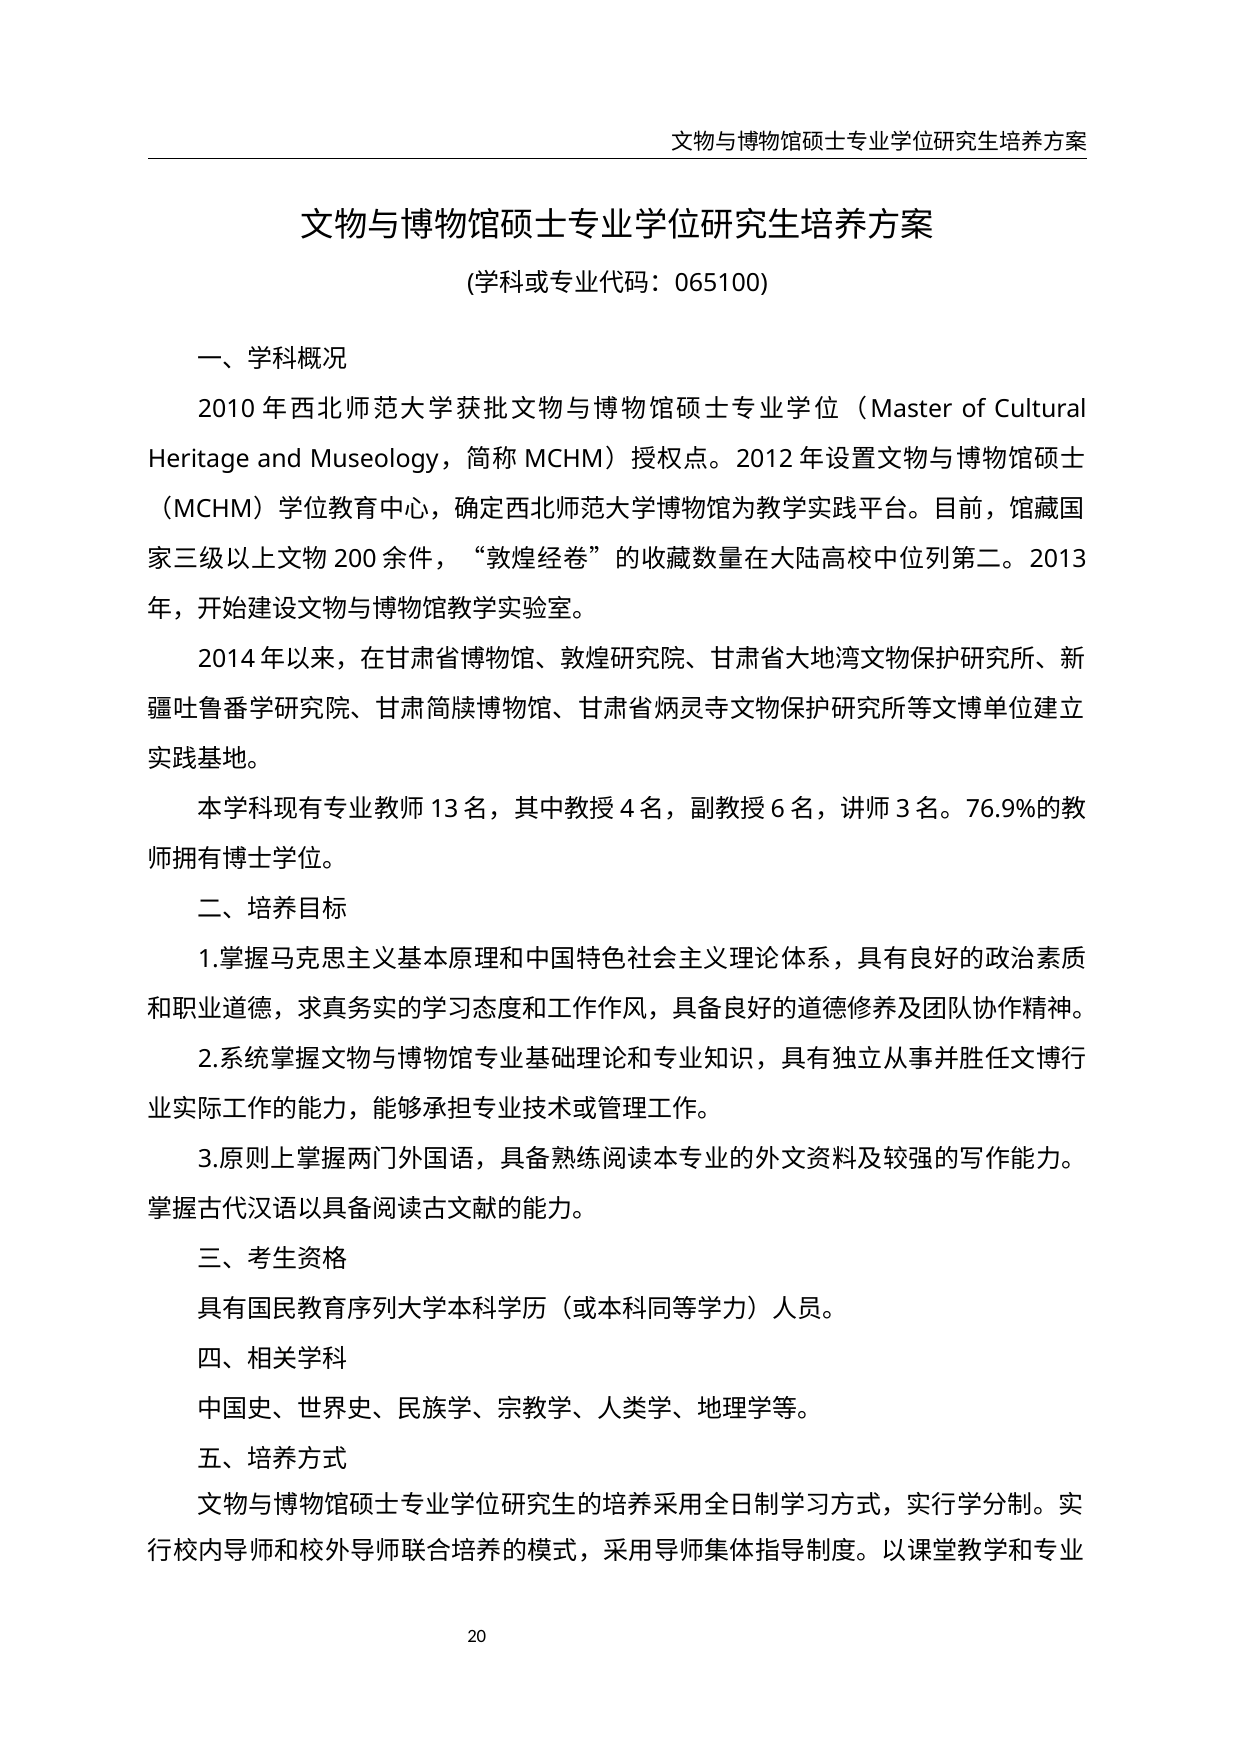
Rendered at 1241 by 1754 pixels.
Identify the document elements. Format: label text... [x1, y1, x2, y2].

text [148, 1477, 1087, 1569]
text 2014年以来，在甘肃省博物馆、敦煌研究院、甘肃省大地湾文物保护研究所、新疆吐鲁番学研究院、甘肃简牍博物馆、甘肃省炳灵寺文物保护研究所等文博单位建立实践基地。 [148, 627, 1087, 777]
text (学科或专业代码：065100) [148, 248, 1087, 302]
text 四、相关学科 [148, 1327, 1087, 1377]
text 中国史、世界史、民族学、宗教学、人类学、地理学等。 [148, 1377, 1087, 1427]
subtitle 文物与博物馆硕士专业学位研究生培养方案 [148, 190, 1087, 248]
text 本学科现有专业教师13名，其中教授4名，副教授6名，讲师3名。76.9%的教师拥有博士学位。 [148, 777, 1087, 877]
text 一、学科概况 [148, 327, 1087, 377]
text 五、培养方式 [148, 1427, 1087, 1477]
text 三、考生资格 [148, 1227, 1087, 1277]
text 二、培养目标 [148, 877, 1087, 927]
text 具有国民教育序列大学本科学历（或本科同等学力）人员。 [148, 1277, 1087, 1327]
text 2010年西北师范大学获批文物与博物馆硕士专业学位（Master of Cultural Heritage and Museology，简称MCHM）授权点。2012年设置文物与博物馆硕士（MCHM）学位教育中心，确定西北师范大学博物馆为教学实践平台。目前，馆藏国家三级以上文物200余件，“敦煌经卷”的收藏数量在大陆高校中位列第二。2013年，开始建设文物与博物馆教学实验室。 [148, 377, 1087, 627]
text 3.原则上掌握两门外国语，具备熟练阅读本专业的外文资料及较强的写作能力。掌握古代汉语以具备阅读古文献的能力。 [148, 1127, 1087, 1227]
text 2.系统掌握文物与博物馆专业基础理论和专业知识，具有独立从事并胜任文博行业实际工作的能力，能够承担专业技术或管理工作。 [148, 1027, 1087, 1127]
text 1.掌握马克思主义基本原理和中国特色社会主义理论体系，具有良好的政治素质和职业道德，求真务实的学习态度和工作作风，具备良好的道德修养及团队协作精神。 [148, 927, 1087, 1027]
